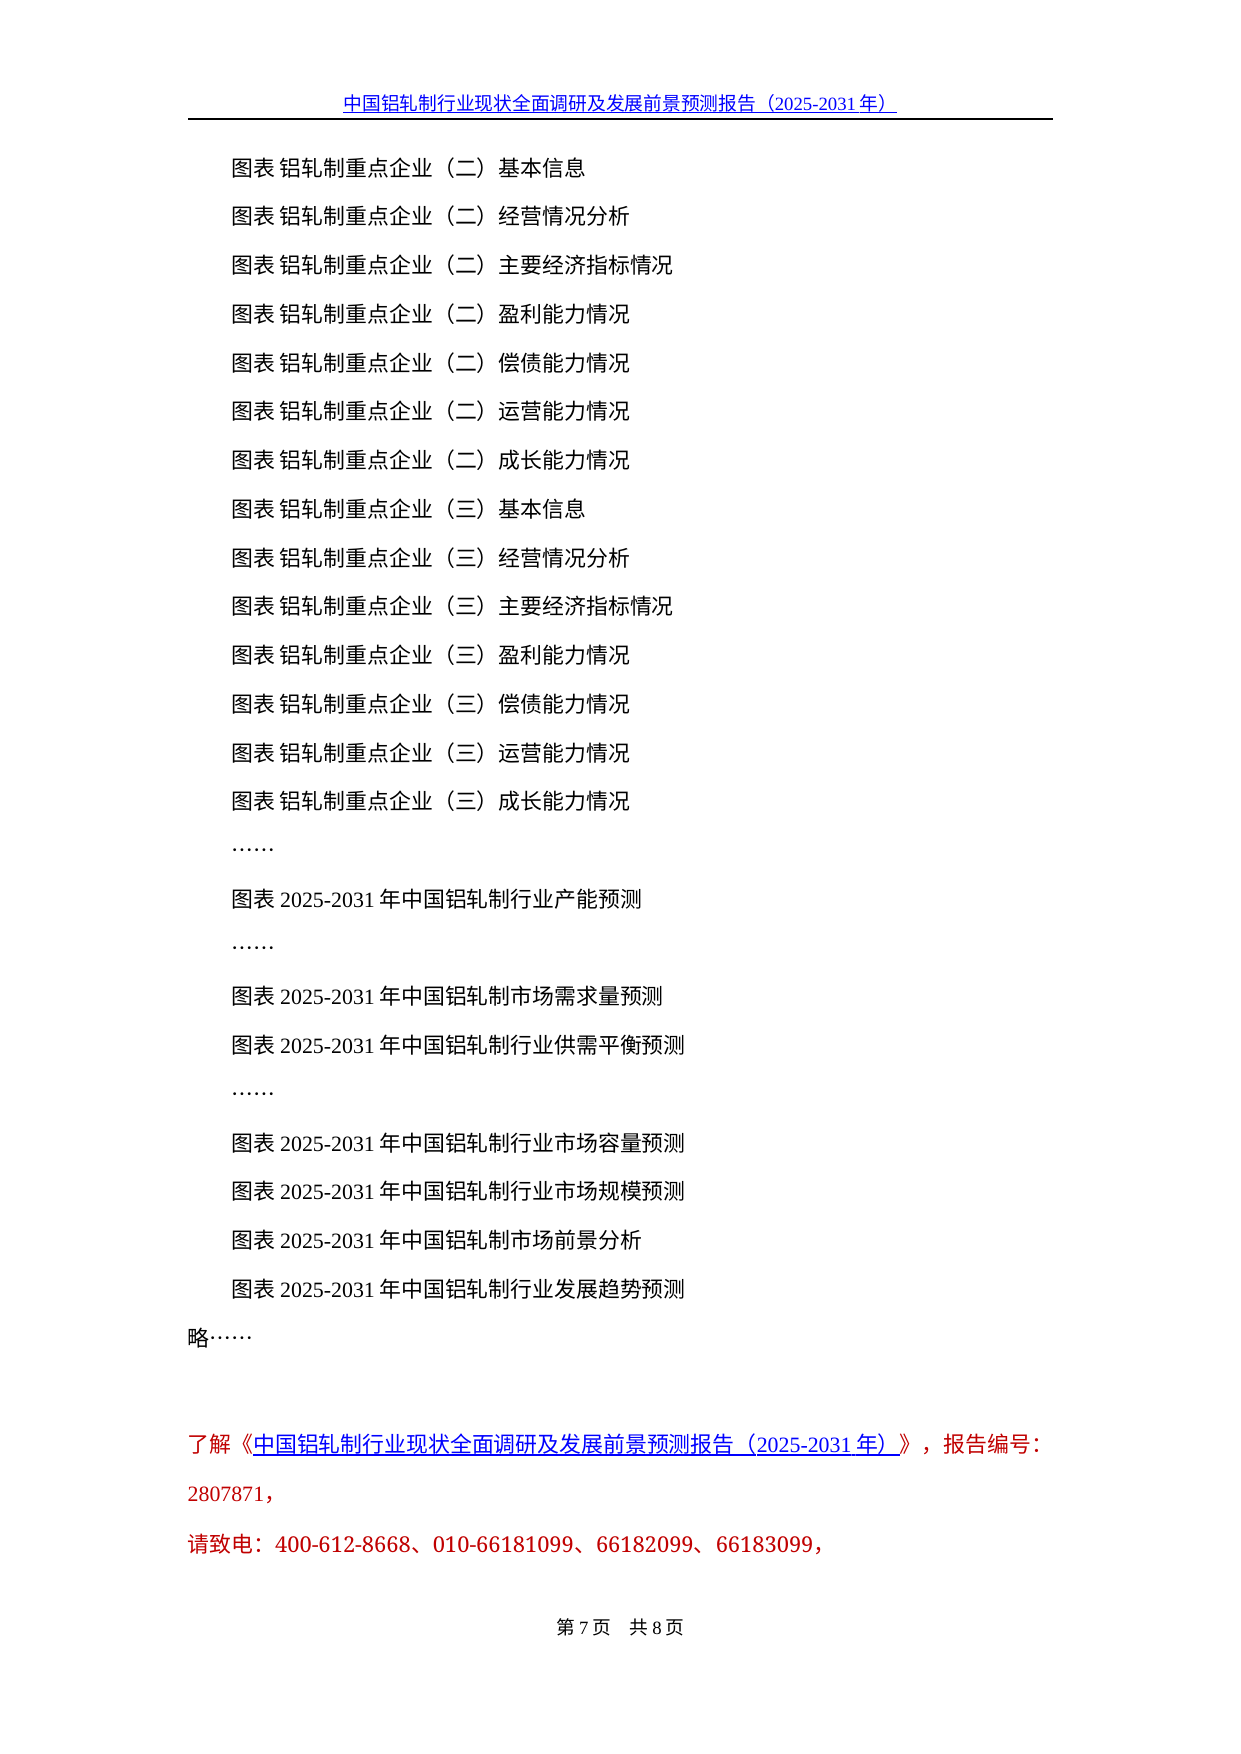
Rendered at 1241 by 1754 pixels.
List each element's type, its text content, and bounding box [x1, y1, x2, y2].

text 请致电：400-612-8668、010-66181099、66182099、66183099， [187, 1527, 1053, 1559]
text 了解《中国铝轧制行业现状全面调研及发展前景预测报告（2025-2031年）》，报告编号：2807871， [187, 1427, 1053, 1508]
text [187, 150, 1053, 1353]
